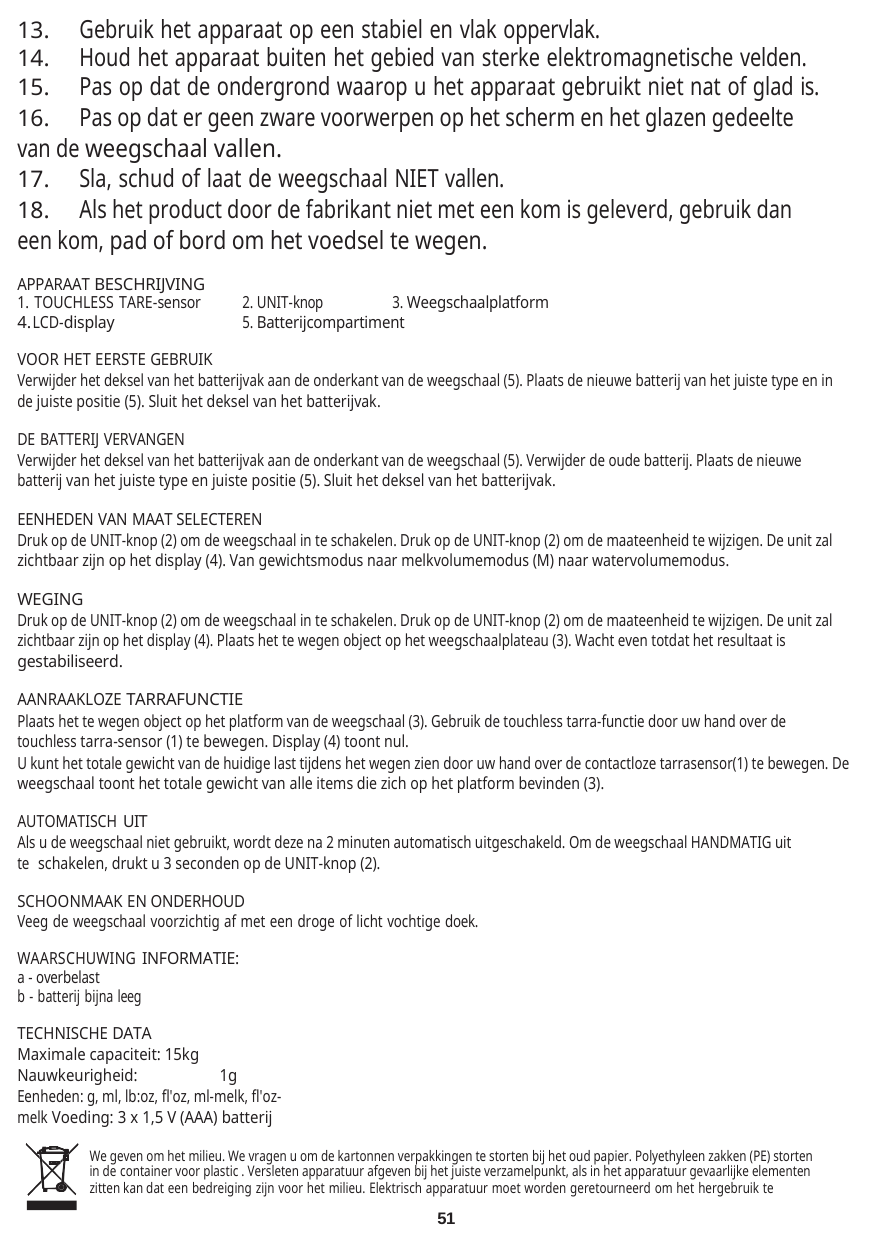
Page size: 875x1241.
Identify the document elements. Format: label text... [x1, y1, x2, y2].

text 1. TOUCHLESS TARE-sensor 2. UNIT-knop 3. Weegschaalplatform [17, 294, 872, 313]
list Sla, schud of laat de weegschaal NIET vallen. [17, 165, 872, 192]
text U kunt het totale gewicht van de huidige last tijdens het wegen zien door uw hand over de contactloze tarrasensor(1) te bewegen. De weegschaal toont het totale gewicht van alle items die zich op het platform bevinden (3). [17, 752, 872, 794]
text Verwijder het deksel van het batterijvak aan de onderkant van de weegschaal (5). Plaats de nieuwe batterij van het juiste type en in de juiste positie (5). Sluit het deksel van het batterijvak. [17, 370, 843, 412]
text Veeg de weegschaal voorzichtig af met een droge of licht vochtige doek. [17, 912, 872, 931]
text VOOR HET EERSTE GEBRUIK [17, 350, 872, 369]
text Plaats het te wegen object op het platform van de weegschaal (3). Gebruik de touchless tarra-functie door uw hand over de touchless tarra-sensor (1) te bewegen. Display (4) toont nul. [17, 710, 824, 752]
list Pas op dat de ondergrond waarop u het apparaat gebruikt niet nat of glad is. [17, 73, 872, 101]
text APPARAAT BESCHRIJVING [17, 274, 872, 294]
text TECHNISCHE DATA [17, 1024, 872, 1044]
text AANRAAKLOZE TARRAFUNCTIE [17, 690, 872, 710]
text SCHOONMAAK EN ONDERHOUD [17, 892, 872, 912]
text b - batterij bijna leeg [17, 987, 872, 1007]
list Houd het apparaat buiten het gebied van sterke elektromagnetische velden. [17, 44, 872, 73]
text Druk op de UNIT-knop (2) om de weegschaal in te schakelen. Druk op de UNIT-knop (2) om de maateenheid te wijzigen. De unit zal zichtbaar zijn op het display (4). Van gewichtsmodus naar melkvolumemodus (M) naar watervolumemodus. [17, 529, 849, 572]
text Verwijder het deksel van het batterijvak aan de onderkant van de weegschaal (5). Verwijder de oude batterij. Plaats de nieuwe batterij van het juiste type en juiste positie (5). Sluit het deksel van het batterijvak. [17, 449, 816, 492]
text AUTOMATISCH UIT [17, 812, 872, 832]
list Als het product door de fabrikant niet met een kom is geleverd, gebruik dan een kom, pad of bord om het voedsel te wegen. [17, 193, 818, 256]
list LCD-display 5. Batterijcompartiment [17, 313, 872, 332]
list Gebruik het apparaat op een stabiel en vlak oppervlak. [17, 15, 872, 44]
list Pas op dat er geen zware voorwerpen op het scherm en het glazen gedeelte van de weegschaal vallen. [17, 101, 808, 165]
text Druk op de UNIT-knop (2) om de weegschaal in te schakelen. Druk op de UNIT-knop (2) om de maateenheid te wijzigen. De unit zal zichtbaar zijn op het display (4). Plaats het te wegen object op het weegschaalplateau (3). Wacht even totdat het resultaat is gestabiliseerd. [17, 609, 849, 673]
text Als u de weegschaal niet gebruikt, wordt deze na 2 minuten automatisch uitgeschakeld. Om de weegschaal HANDMATIG uit te schakelen, drukt u 3 seconden op de UNIT-knop (2). [17, 832, 808, 874]
text DE BATTERIJ VERVANGEN [17, 430, 872, 449]
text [89, 1148, 826, 1197]
picture [37, 1146, 69, 1192]
text WAARSCHUWING INFORMATIE: [17, 949, 872, 968]
text a - overbelast [17, 968, 872, 987]
text EENHEDEN VAN MAAT SELECTEREN [17, 509, 872, 529]
text WEGING [17, 589, 872, 609]
text Maximale capaciteit: 15kg Nauwkeurigheid: 1g Eenheden: g, ml, lb:oz, fl'oz, ml-melk, fl'oz-melk Voeding: 3 x 1,5 V (AAA) batterij [17, 1044, 305, 1128]
